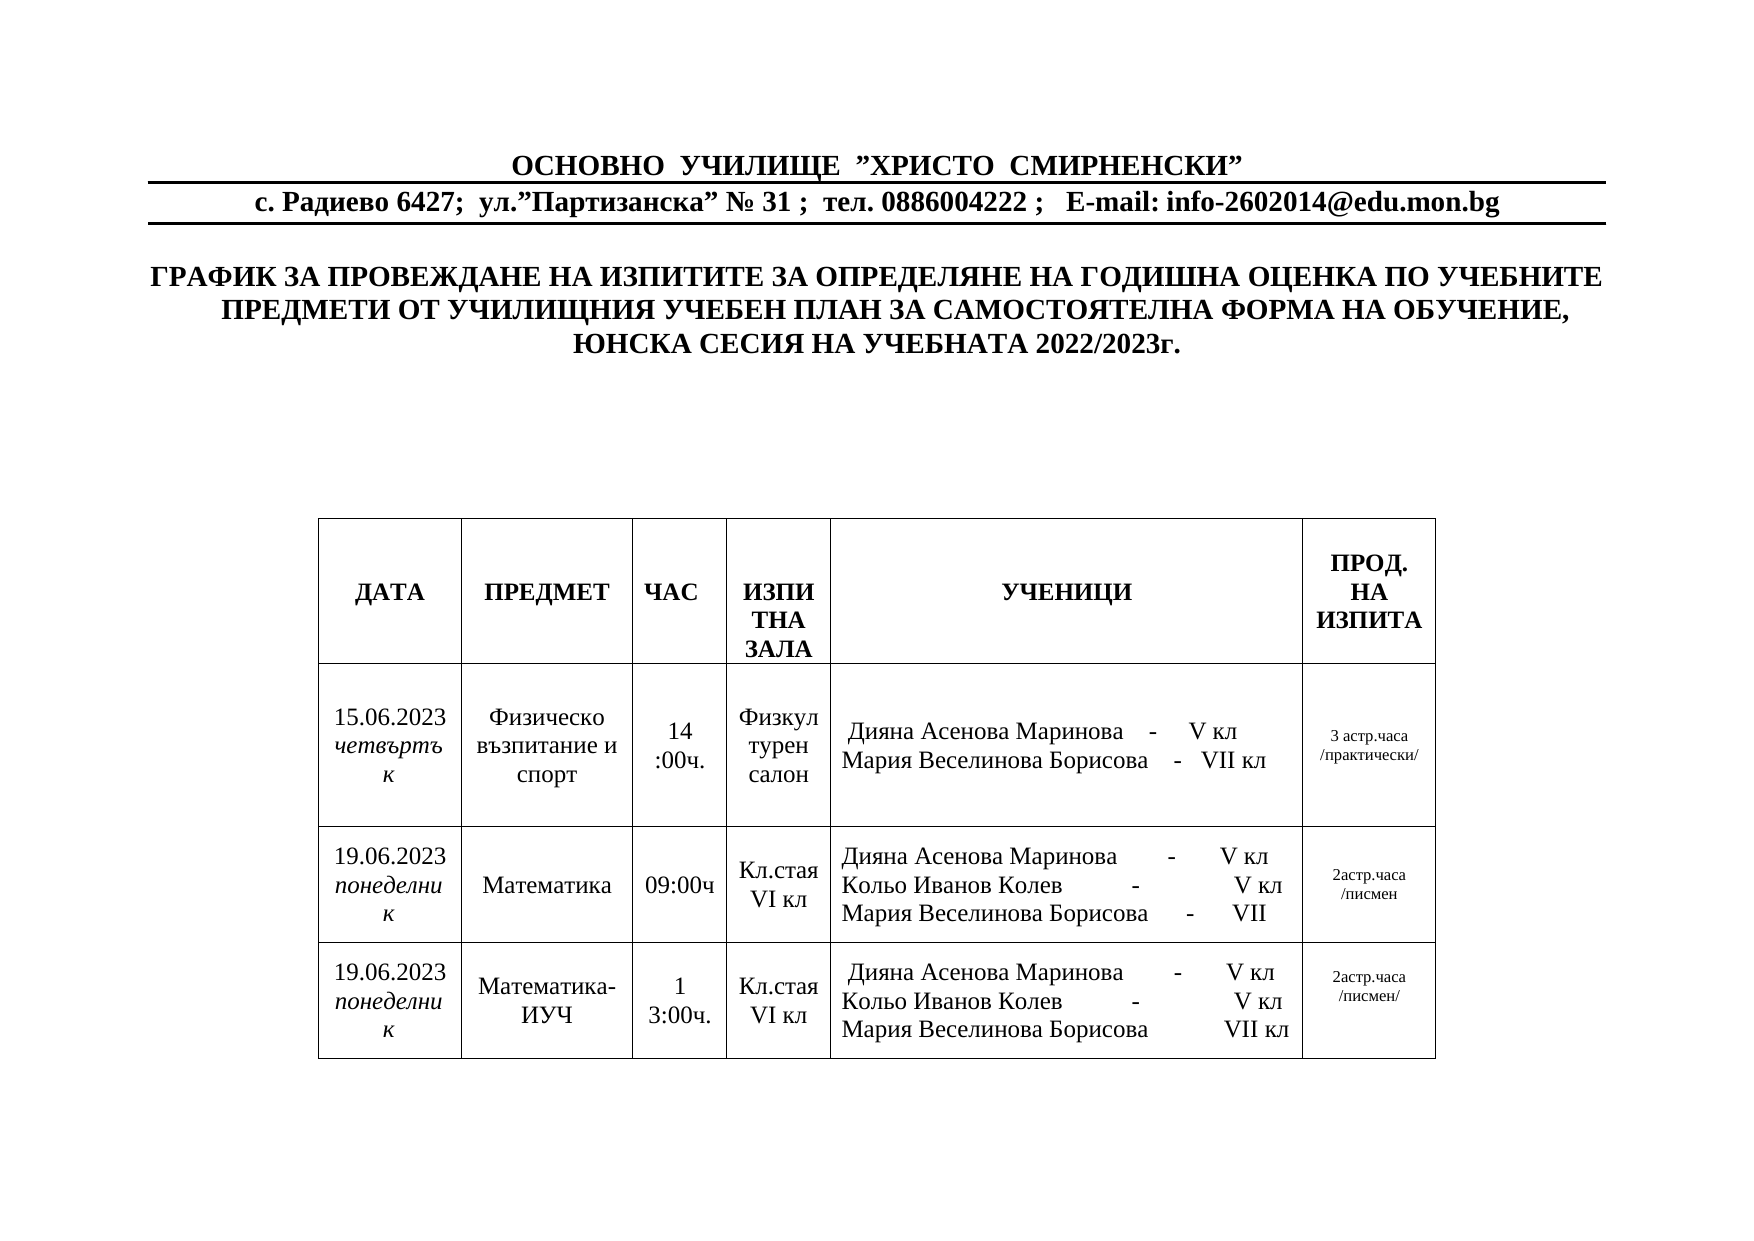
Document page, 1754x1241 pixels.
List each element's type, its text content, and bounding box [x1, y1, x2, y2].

table_cell 19.06.2023 понеделник [319, 943, 461, 1058]
table_cell Физическо възпитание и спорт [462, 664, 632, 826]
table_cell Дияна Асенова Маринова - V кл Кольо Иванов Колев - V кл Мария Веселинова Борисова - VII [831, 827, 1302, 942]
table_cell Кл.стая VI кл [727, 827, 830, 942]
table_cell Физкултурен салон [727, 664, 830, 826]
table_cell Математика [462, 827, 632, 942]
table_cell Математика-ИУЧ [462, 943, 632, 1058]
table_header ЧАС [633, 519, 726, 663]
table_cell 15.06.2023 четвъртък [319, 664, 461, 826]
table_cell Дияна Асенова Маринова - V кл Мария Веселинова Борисова - VII кл [831, 664, 1302, 826]
table_cell Дияна Асенова Маринова - V кл Кольо Иванов Колев - V кл Мария Веселинова Борисова VII кл [831, 943, 1302, 1058]
table_cell 2астр.часа /писмен [1303, 827, 1435, 942]
table_cell Кл.стая VI кл [727, 943, 830, 1058]
table_header ДАТА [319, 519, 461, 663]
table_cell 3 астр.часа /практически/ [1303, 664, 1435, 826]
table_header ИЗПИТНА ЗАЛА [727, 519, 830, 663]
table_cell 19.06.2023 понеделник [319, 827, 461, 942]
table_cell 13:00ч. [633, 943, 726, 1058]
text ГРАФИК ЗА ПРОВЕЖДАНЕ НА ИЗПИТИТЕ ЗА ОПРЕДЕЛЯНЕ НА ГОДИШНА ОЦЕНКА ПО УЧЕБНИТЕ ПРЕДМЕТИ ОТ УЧИЛИЩНИЯ УЧЕБЕН ПЛАН ЗА САМОСТОЯТЕЛНА ФОРМА НА ОБУЧЕНИЕ, [148, 259, 1606, 326]
text с. Радиево 6427; ул.”Партизанска” № 31 ; тел. 0886004222 ; E-mail: info-2602014@edu.mon.bg [148, 184, 1606, 222]
table_cell 09:00ч [633, 827, 726, 942]
text ОСНОВНО УЧИЛИЩЕ ”ХРИСТО СМИРНЕНСКИ” [148, 148, 1606, 181]
table_header ПРОД. НА ИЗПИТА [1303, 519, 1435, 663]
table_cell 14:00ч. [633, 664, 726, 826]
table_header УЧЕНИЦИ [831, 519, 1302, 663]
table_cell 2астр.часа /писмен/ [1303, 943, 1435, 1058]
text ЮНСКА СЕСИЯ НА УЧЕБНАТА 2022/2023г. [148, 326, 1606, 359]
table_header ПРЕДМЕТ [462, 519, 632, 663]
